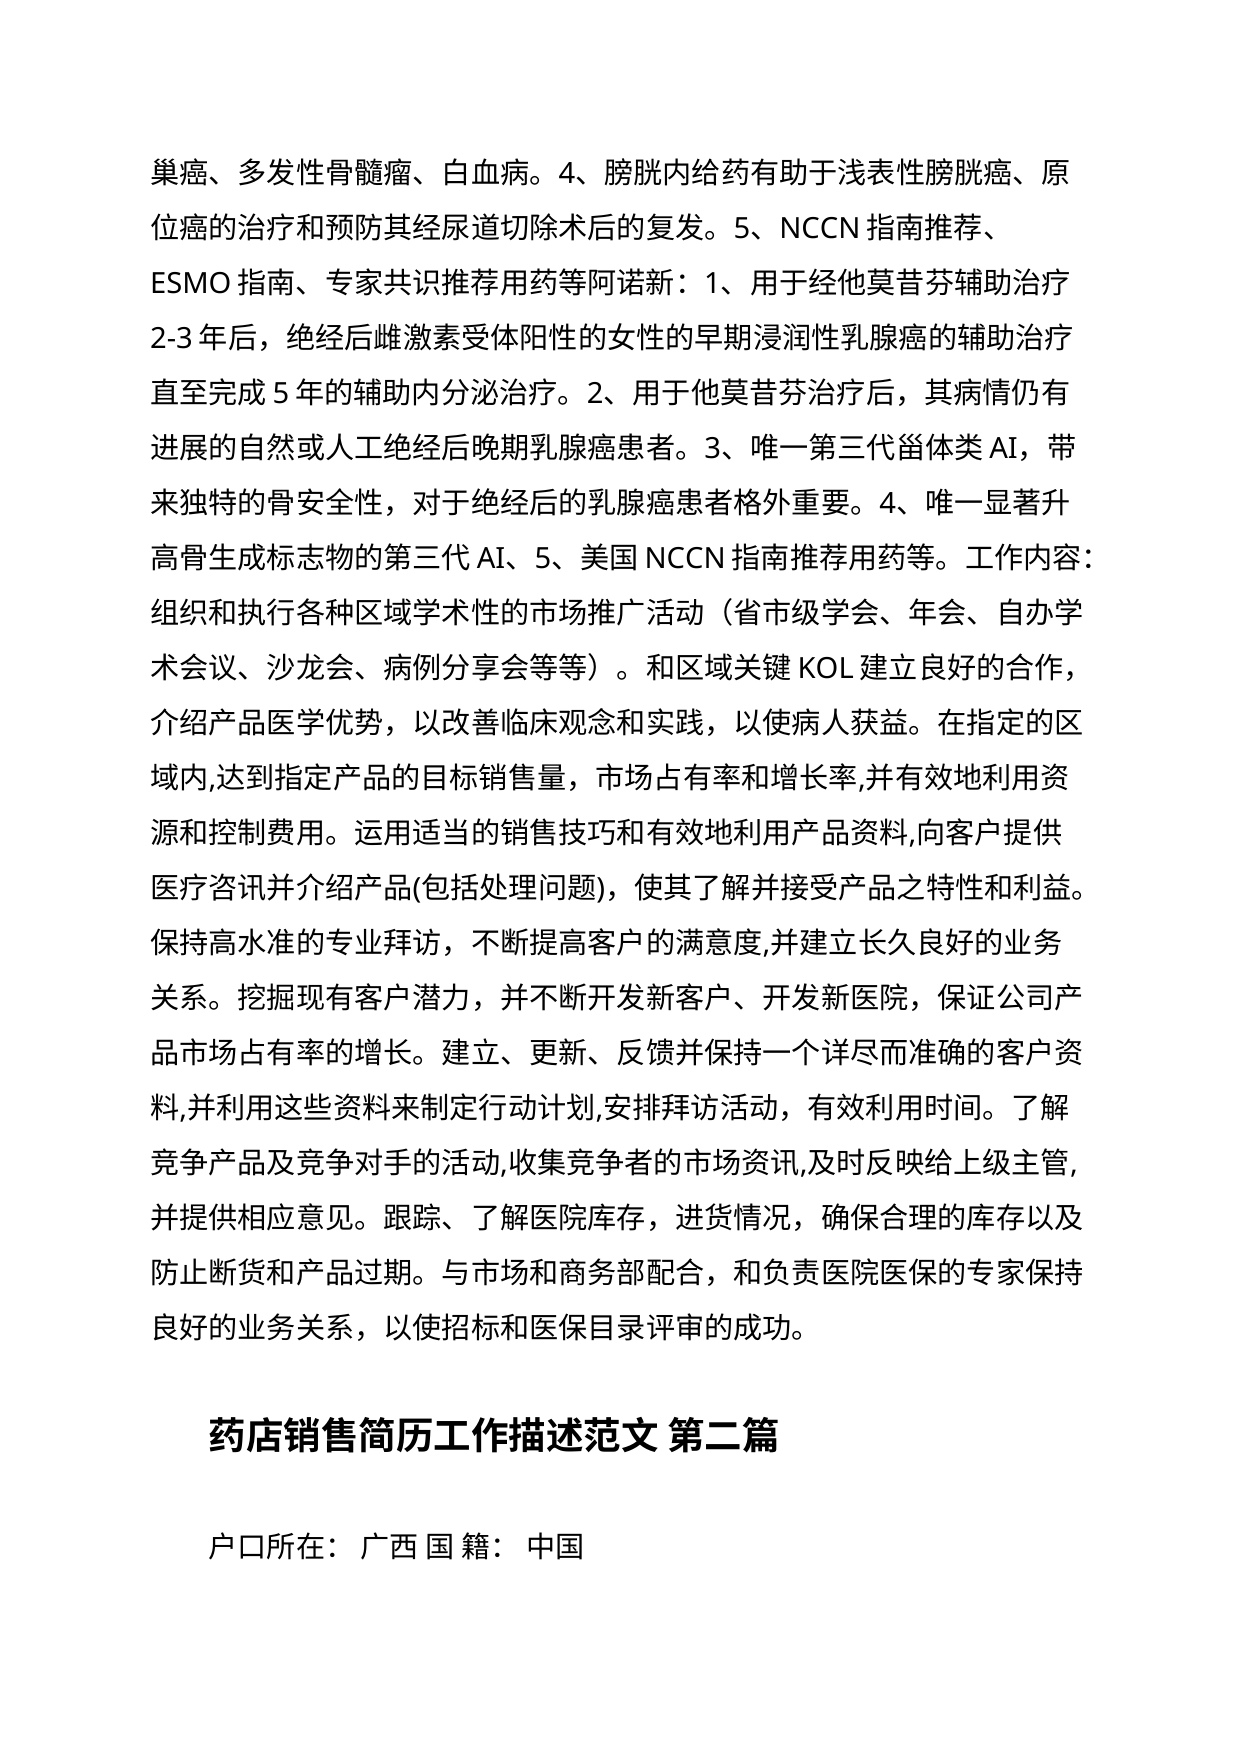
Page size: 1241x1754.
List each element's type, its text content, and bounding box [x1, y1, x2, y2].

text 户口所在： 广西 国 籍： 中国 [150, 1523, 1090, 1566]
text 药店销售简历工作描述范文 第二篇 [150, 1406, 1090, 1460]
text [150, 150, 1090, 1347]
